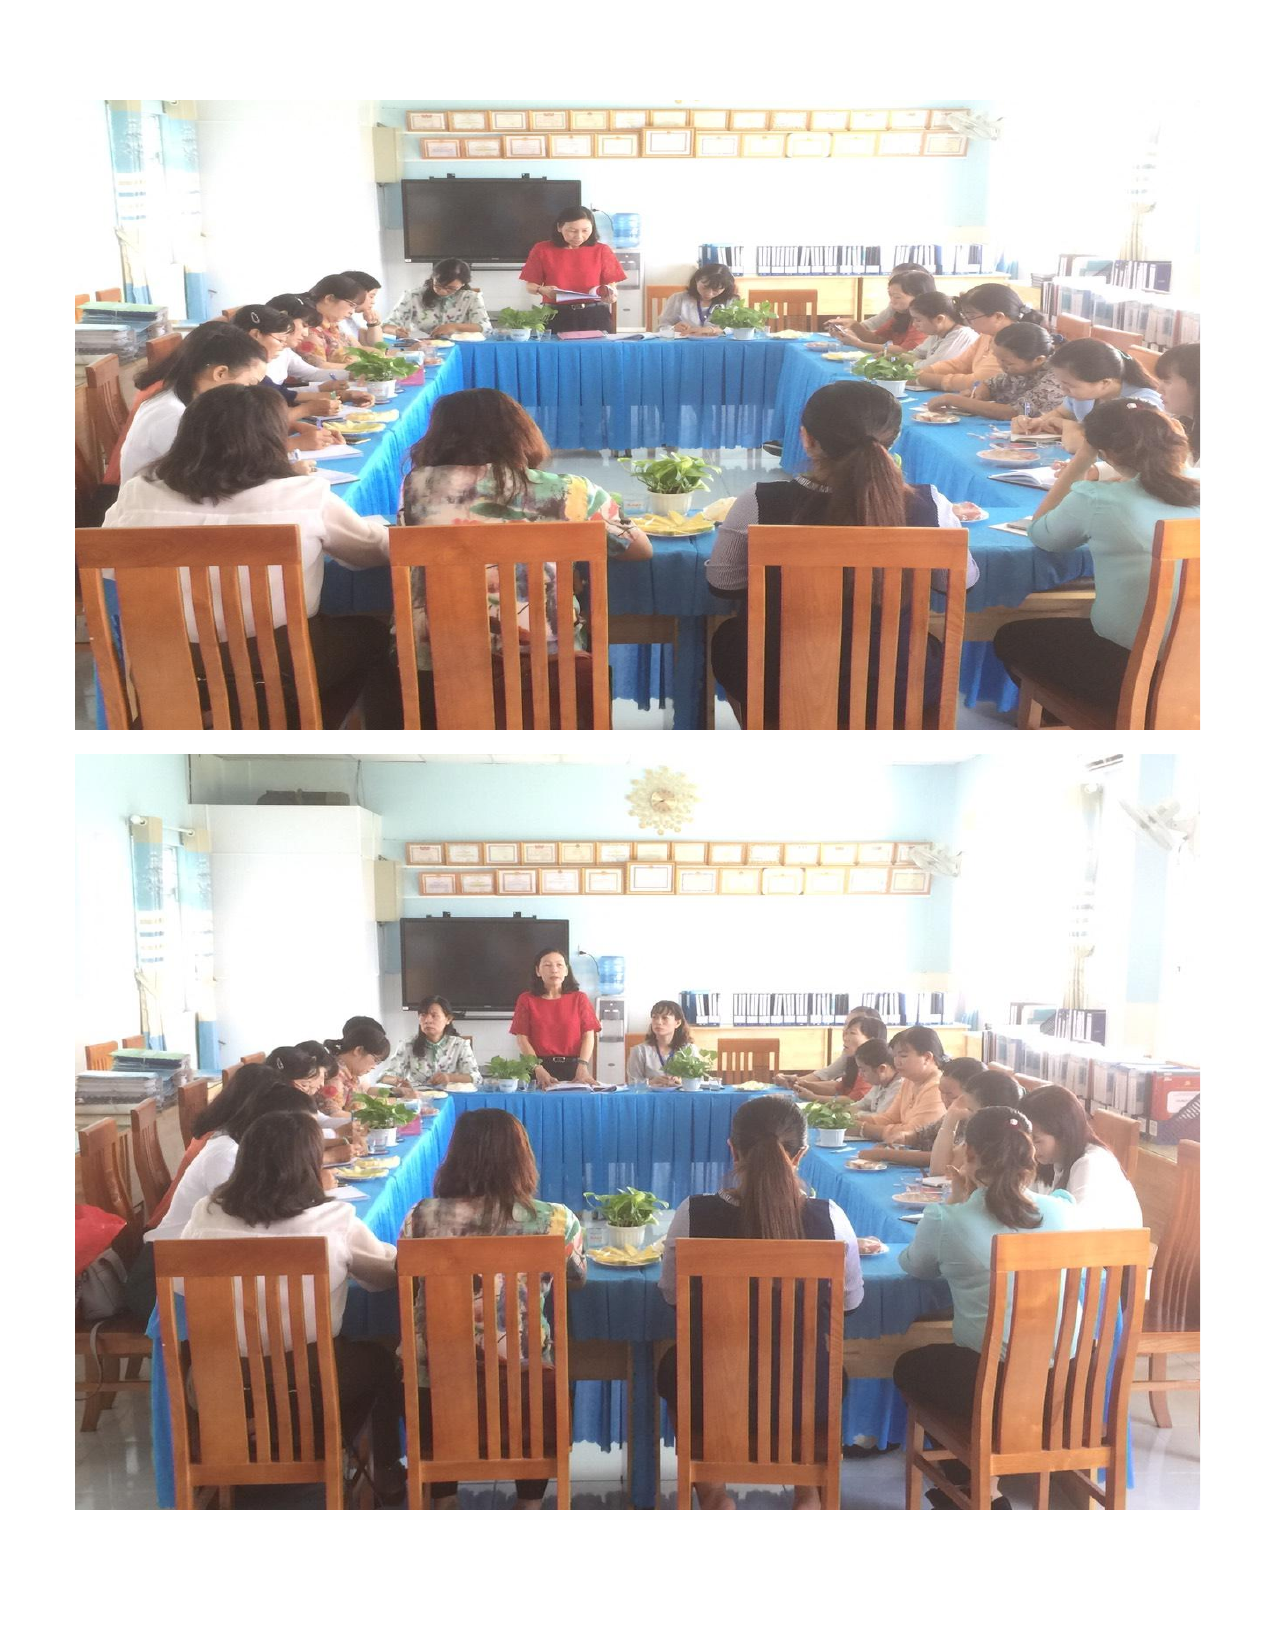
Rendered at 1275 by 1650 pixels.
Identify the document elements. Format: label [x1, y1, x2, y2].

picture [75, 754, 1200, 1510]
picture [75, 100, 1200, 730]
